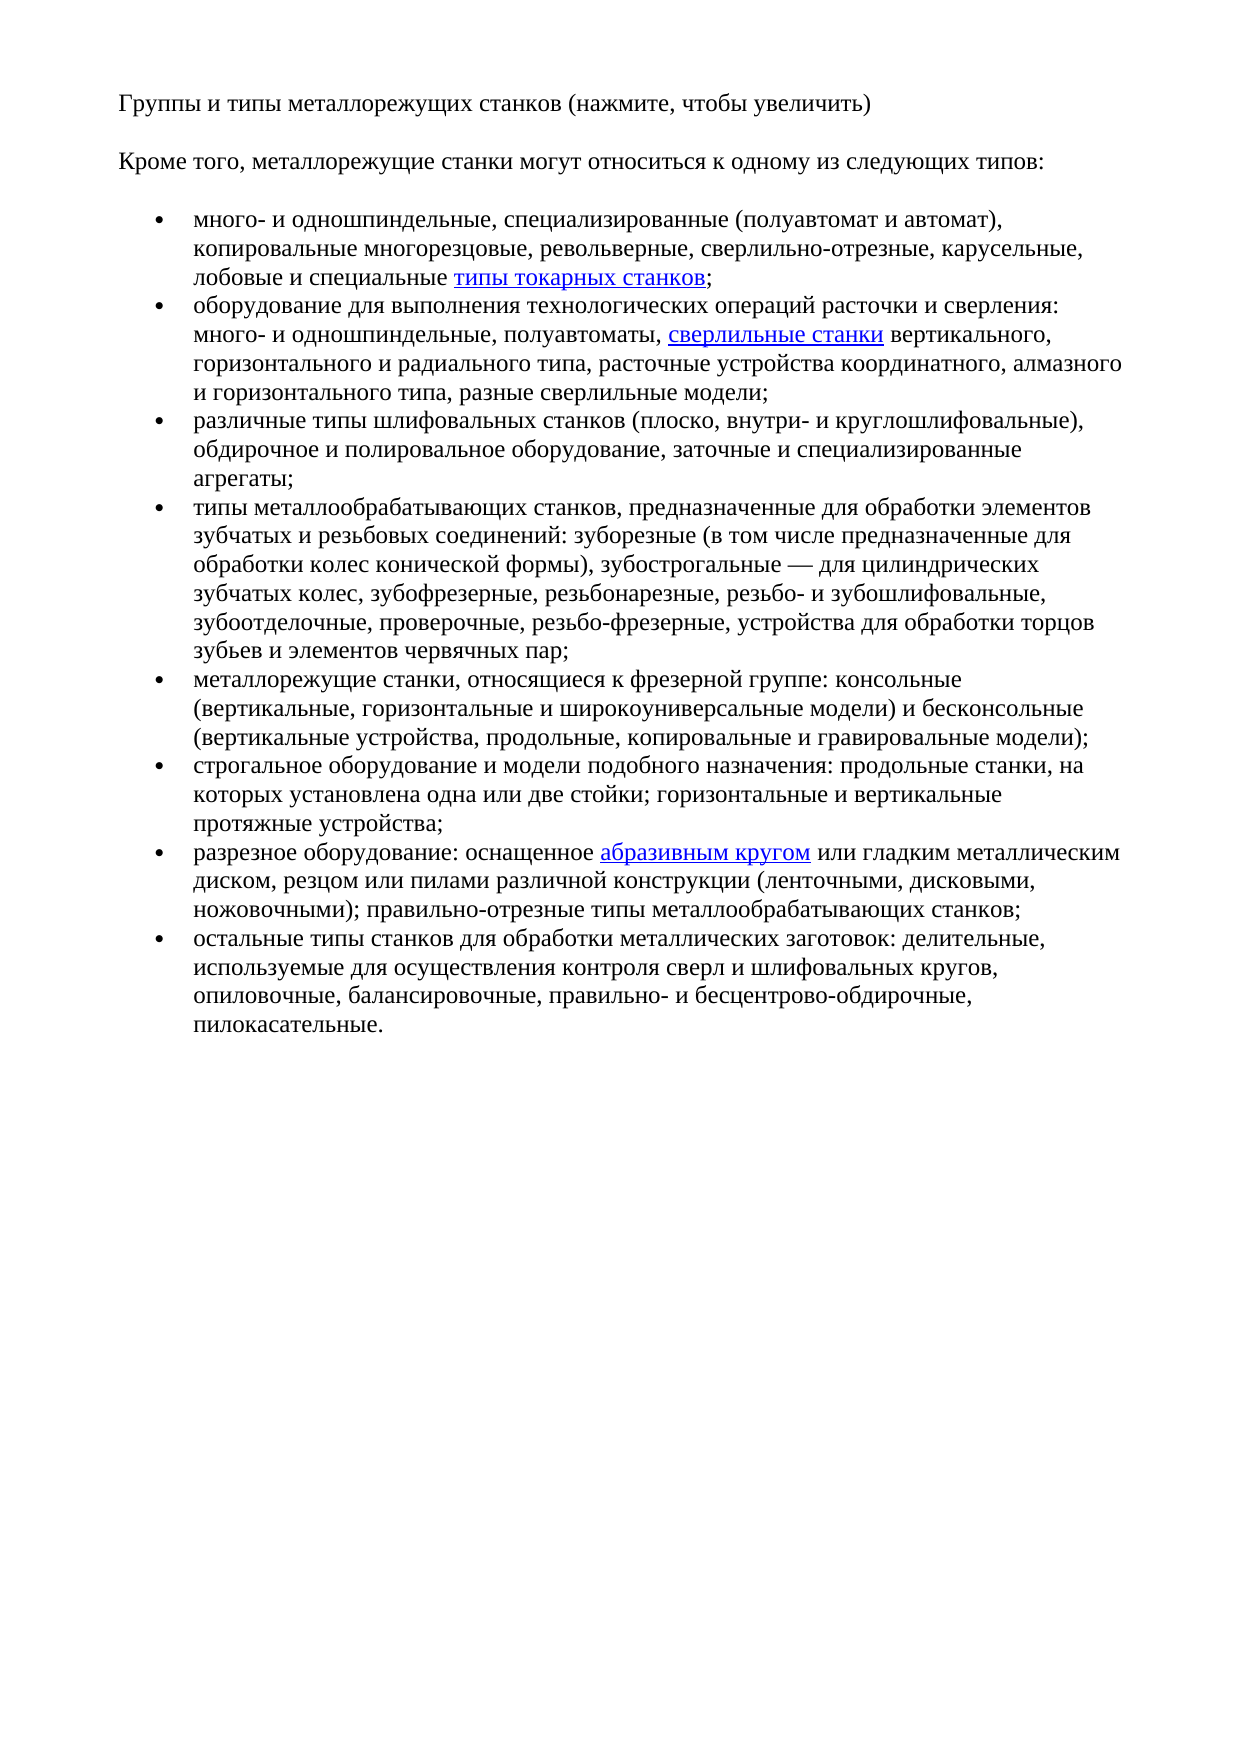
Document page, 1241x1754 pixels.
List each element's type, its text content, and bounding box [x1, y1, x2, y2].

list оборудование для выполнения технологических операций расточки и сверления: много- и одношпиндельные, полуавтоматы, сверлильные станки вертикального, горизонтального и радиального типа, расточные устройства координатного, алмазного и горизонтального типа, разные сверлильные модели; [156, 290, 1128, 405]
list различные типы шлифовальных станков (плоско, внутри- и круглошлифовальные), обдирочное и полировальное оборудование, заточные и специализированные агрегаты; [156, 405, 1128, 492]
list разрезное оборудование: оснащенное абразивным кругом или гладким металлическим диском, резцом или пилами различной конструкции (ленточными, дисковыми, ножовочными); правильно-отрезные типы металлообрабатывающих станков; [156, 837, 1128, 923]
list металлорежущие станки, относящиеся к фрезерной группе: консольные (вертикальные, горизонтальные и широкоуниверсальные модели) и бесконсольные (вертикальные устройства, продольные, копировальные и гравировальные модели); [156, 664, 1128, 750]
text Кроме того, металлорежущие станки могут относиться к одному из следующих типов: [118, 146, 1128, 175]
list строгальное оборудование и модели подобного назначения: продольные станки, на которых установлена одна или две стойки; горизонтальные и вертикальные протяжные устройства; [156, 750, 1128, 837]
list остальные типы станков для обработки металлических заготовок: делительные, используемые для осуществления контроля сверл и шлифовальных кругов, опиловочные, балансировочные, правильно- и бесцентрово-обдирочные, пилокасательные. [156, 923, 1128, 1038]
list типы металлообрабатывающих станков, предназначенные для обработки элементов зубчатых и резьбовых соединений: зуборезные (в том числе предназначенные для обработки колес конической формы), зубострогальные — для цилиндрических зубчатых колес, зубофрезерные, резьбонарезные, резьбо- и зубошлифовальные, зубоотделочные, проверочные, резьбо-фрезерные, устройства для обработки торцов зубьев и элементов червячных пар; [156, 492, 1128, 664]
list много- и одношпиндельные, специализированные (полуавтомат и автомат), копировальные многорезцовые, револьверные, сверлильно-отрезные, карусельные, лобовые и специальные типы токарных станков; [156, 204, 1128, 290]
text Группы и типы металлорежущих станков (нажмите, чтобы увеличить) [118, 88, 1128, 117]
